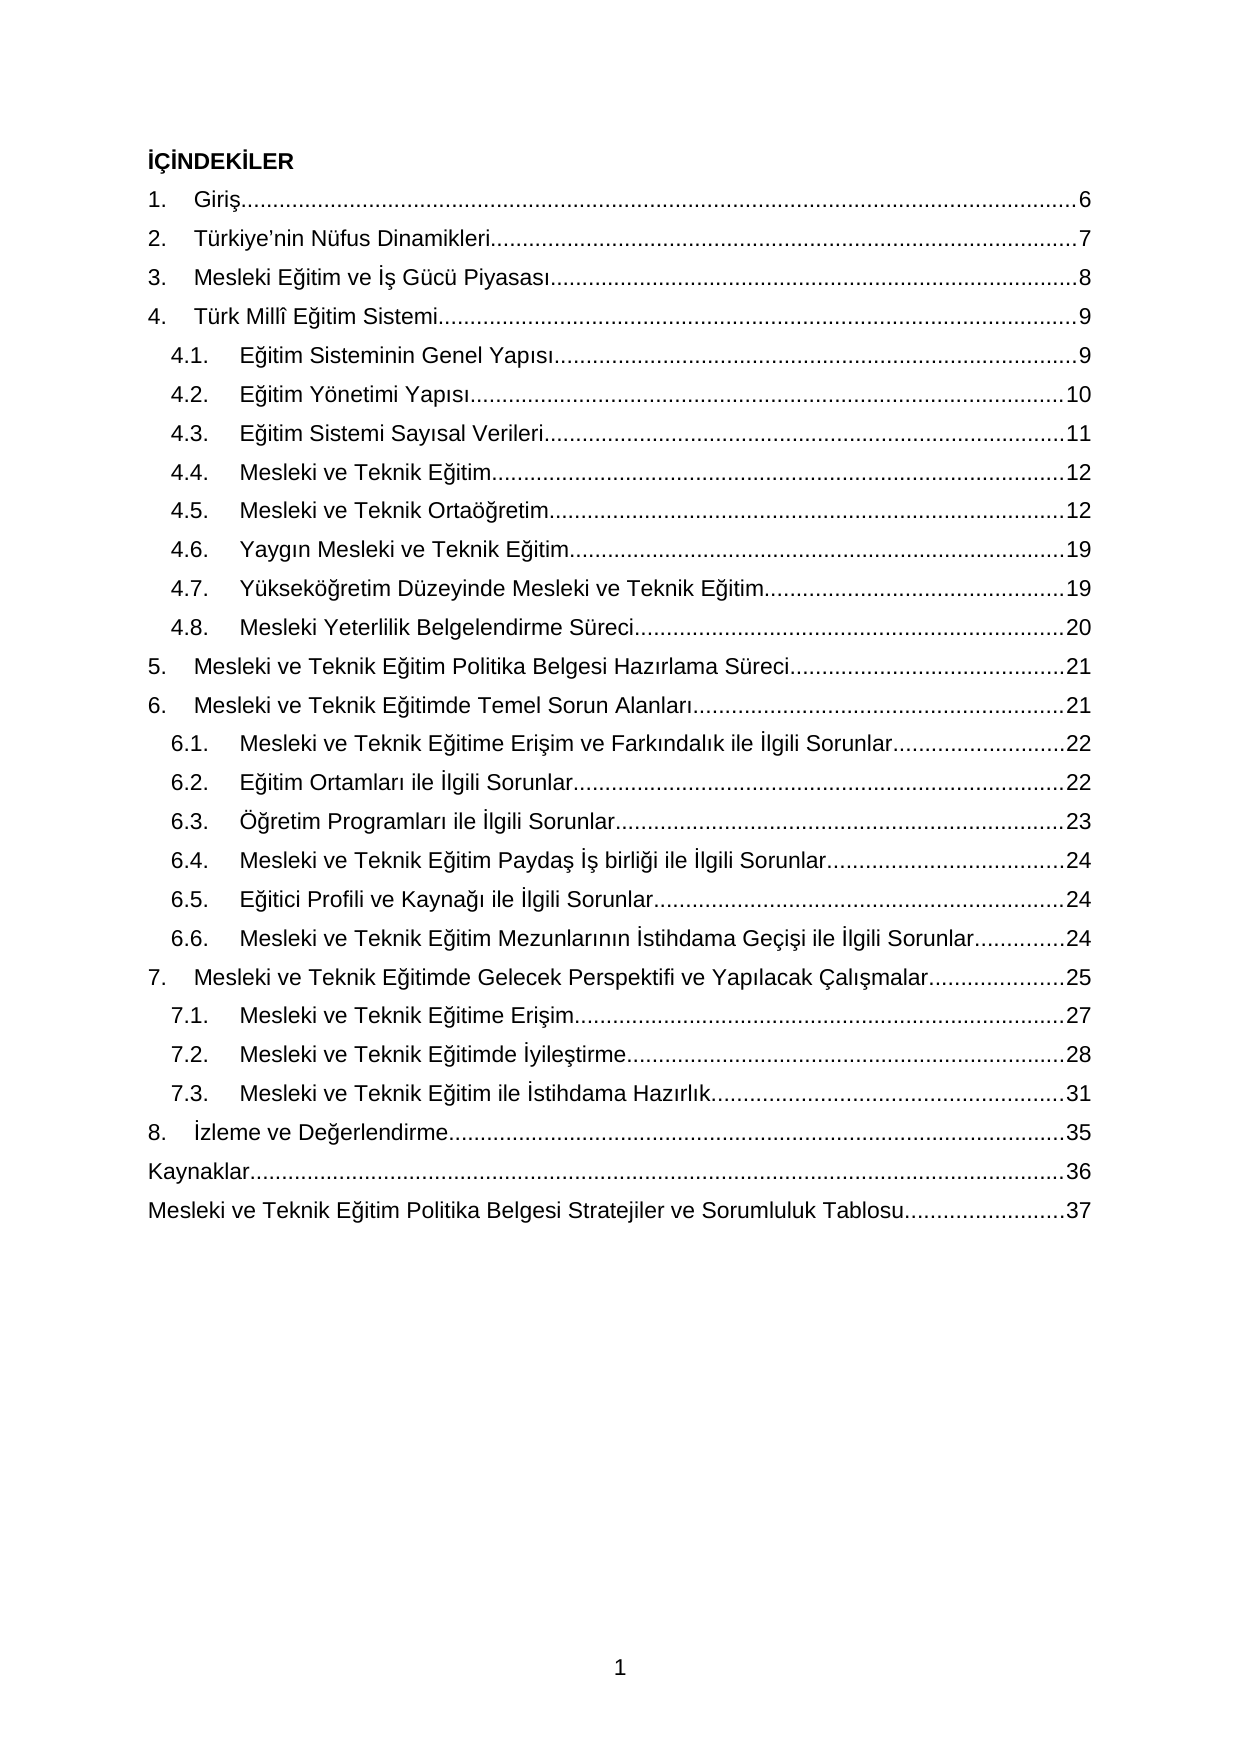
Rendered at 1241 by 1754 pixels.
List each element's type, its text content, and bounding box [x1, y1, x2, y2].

text 6.4. Mesleki ve Teknik Eğitim Paydaş İş birliği ile İlgili Sorunlar 24 [171, 847, 1093, 873]
text 4.8. Mesleki Yeterlilik Belgelendirme Süreci 20 [634, 614, 1093, 640]
text 4.2. Eğitim Yönetimi Yapısı 10 [171, 381, 1093, 407]
text 2. Türkiye’nin Nüfus Dinamikleri 7 [148, 225, 1093, 252]
text 4.4. Mesleki ve Teknik Eğitim 12 [171, 458, 1093, 485]
text 6.3. Öğretim Programları ile İlgili Sorunlar 23 [171, 808, 1093, 834]
text 6.5. Eğitici Profili ve Kaynağı ile İlgili Sorunlar 24 [171, 886, 1093, 912]
text 4. Türk Millî Eğitim Sistemi 9 [148, 303, 1093, 329]
text 4.3. Eğitim Sistemi Sayısal Verileri 11 [171, 419, 1093, 446]
text 6. Mesleki ve Teknik Eğitimde Temel Sorun Alanları 21 [148, 692, 1093, 718]
text Mesleki ve Teknik Eğitim Politika Belgesi Stratejiler ve Sorumluluk Tablosu 37 [148, 1197, 1093, 1223]
text 4.7. Yükseköğretim Düzeyinde Mesleki ve Teknik Eğitim 19 [764, 575, 1093, 601]
text 7.1. Mesleki ve Teknik Eğitime Erişim 27 [171, 1002, 1093, 1029]
text 6.6. Mesleki ve Teknik Eğitim Mezunlarının İstihdama Geçişi ile İlgili Sorunlar 24 [171, 925, 1093, 951]
text İÇİNDEKİLER [148, 148, 1093, 174]
text 4.6. Yaygın Mesleki ve Teknik Eğitim 19 [569, 536, 1093, 562]
text 6.1. Mesleki ve Teknik Eğitime Erişim ve Farkındalık ile İlgili Sorunlar 22 [171, 730, 1093, 757]
text 3. Mesleki Eğitim ve İş Gücü Piyasası 8 [148, 264, 1093, 291]
text 1. Giriş 6 [148, 186, 1093, 213]
text 6.2. Eğitim Ortamları ile İlgili Sorunlar 22 [171, 769, 1093, 796]
text 7. Mesleki ve Teknik Eğitimde Gelecek Perspektifi ve Yapılacak Çalışmalar 25 [148, 963, 1093, 990]
text Kaynaklar 36 [148, 1158, 1093, 1184]
text 5. Mesleki ve Teknik Eğitim Politika Belgesi Hazırlama Süreci 21 [148, 653, 1093, 679]
text 7.3. Mesleki ve Teknik Eğitim ile İstihdama Hazırlık 31 [171, 1080, 1093, 1106]
text 4.1. Eğitim Sisteminin Genel Yapısı 9 [171, 342, 1093, 368]
text 8. İzleme ve Değerlendirme 35 [148, 1119, 1093, 1145]
text 4.5. Mesleki ve Teknik Ortaöğretim 12 [549, 497, 1093, 524]
text 7.2. Mesleki ve Teknik Eğitimde İyileştirme 28 [171, 1041, 1093, 1068]
